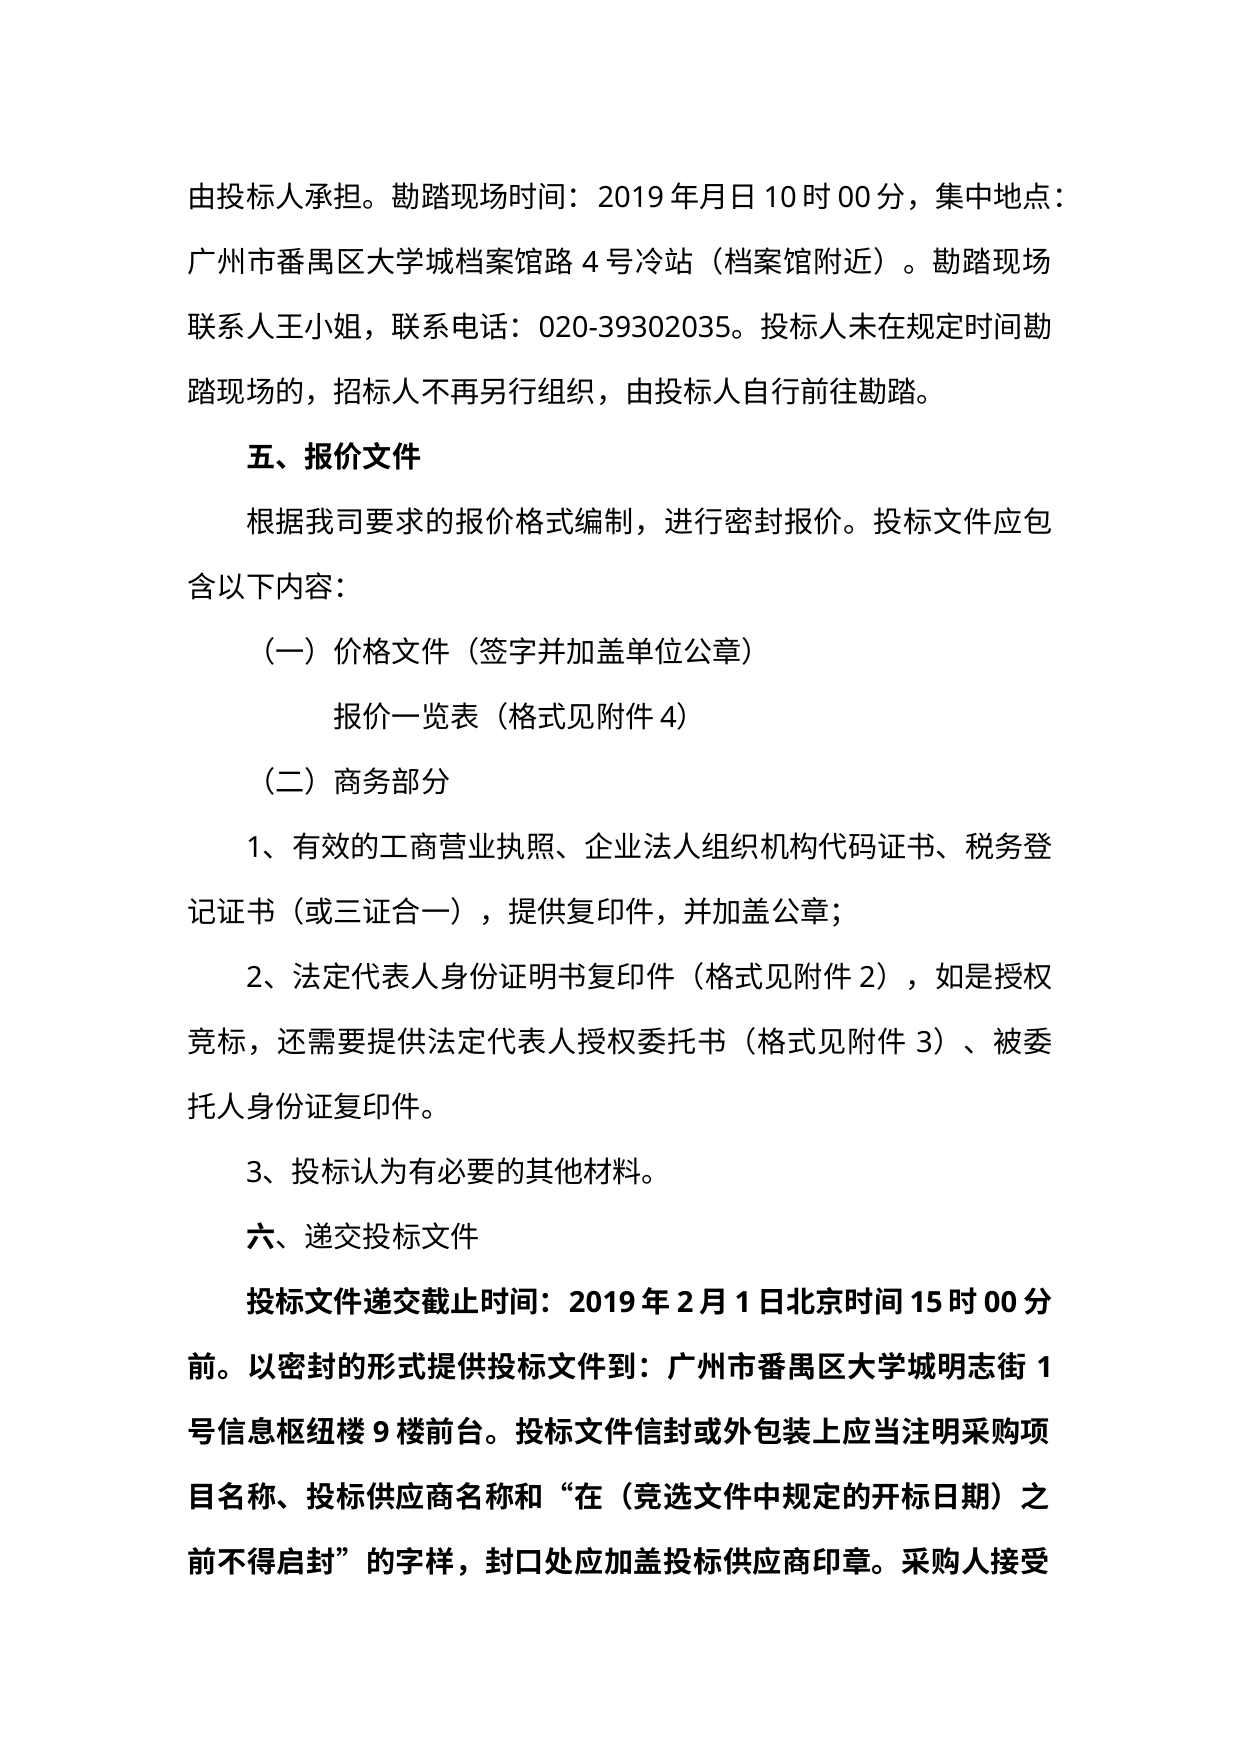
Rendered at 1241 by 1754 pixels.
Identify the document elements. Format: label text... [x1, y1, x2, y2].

text 五、报价文件 [187, 422, 1053, 487]
text 3、投标认为有必要的其他材料。 [187, 1137, 1053, 1202]
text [187, 1267, 1053, 1592]
text 六、递交投标文件 [187, 1202, 1053, 1267]
text 1、有效的工商营业执照、企业法人组织机构代码证书、税务登记证书（或三证合一），提供复印件，并加盖公章； [187, 812, 1053, 942]
text 根据我司要求的报价格式编制，进行密封报价。投标文件应包含以下内容： [187, 487, 1053, 617]
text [187, 162, 1053, 422]
text 报价一览表（格式见附件4） [187, 682, 1053, 747]
text 2、法定代表人身份证明书复印件（格式见附件2），如是授权竞标，还需要提供法定代表人授权委托书（格式见附件3）、被委托人身份证复印件。 [187, 942, 1053, 1137]
text （一）价格文件（签字并加盖单位公章） [187, 617, 1053, 682]
text （二）商务部分 [187, 747, 1053, 812]
